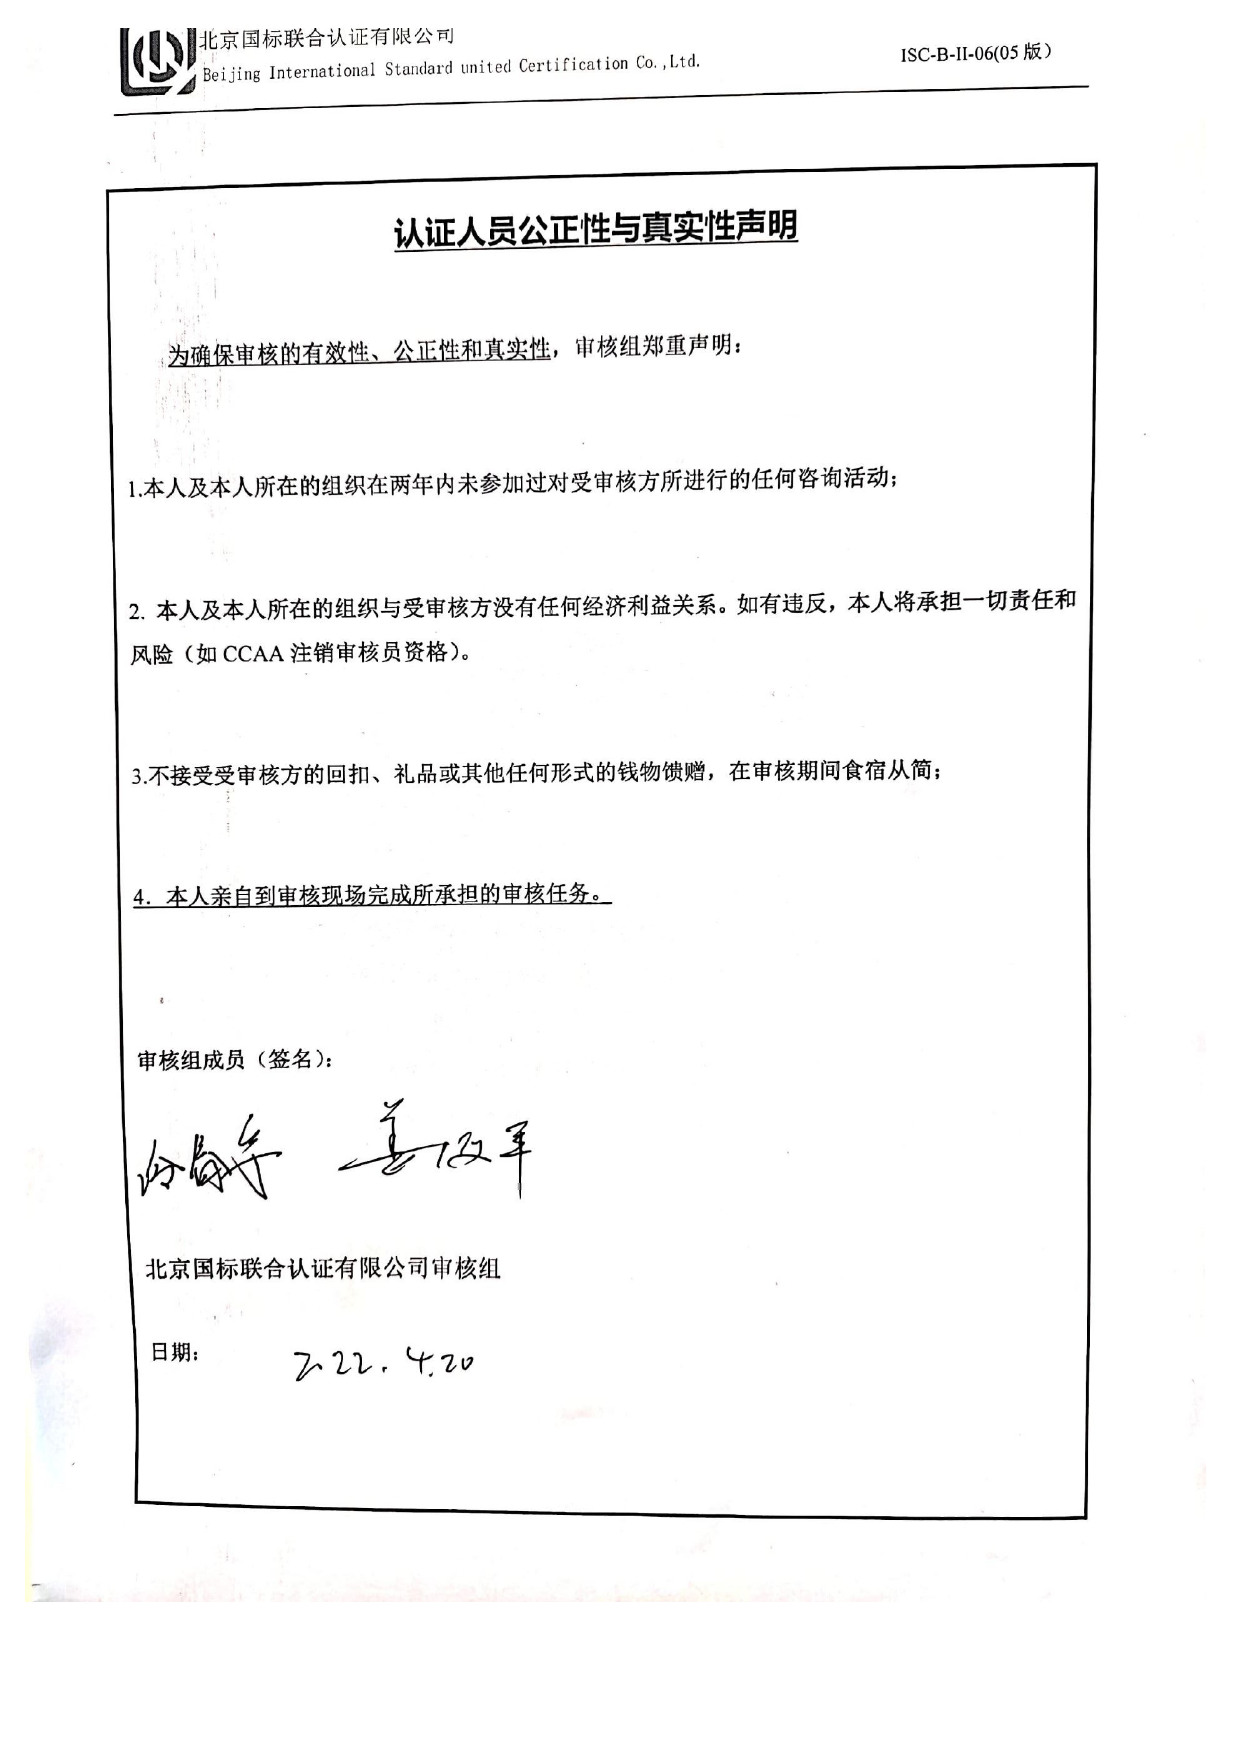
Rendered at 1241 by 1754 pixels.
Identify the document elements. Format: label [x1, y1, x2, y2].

picture [25, 28, 1207, 1602]
